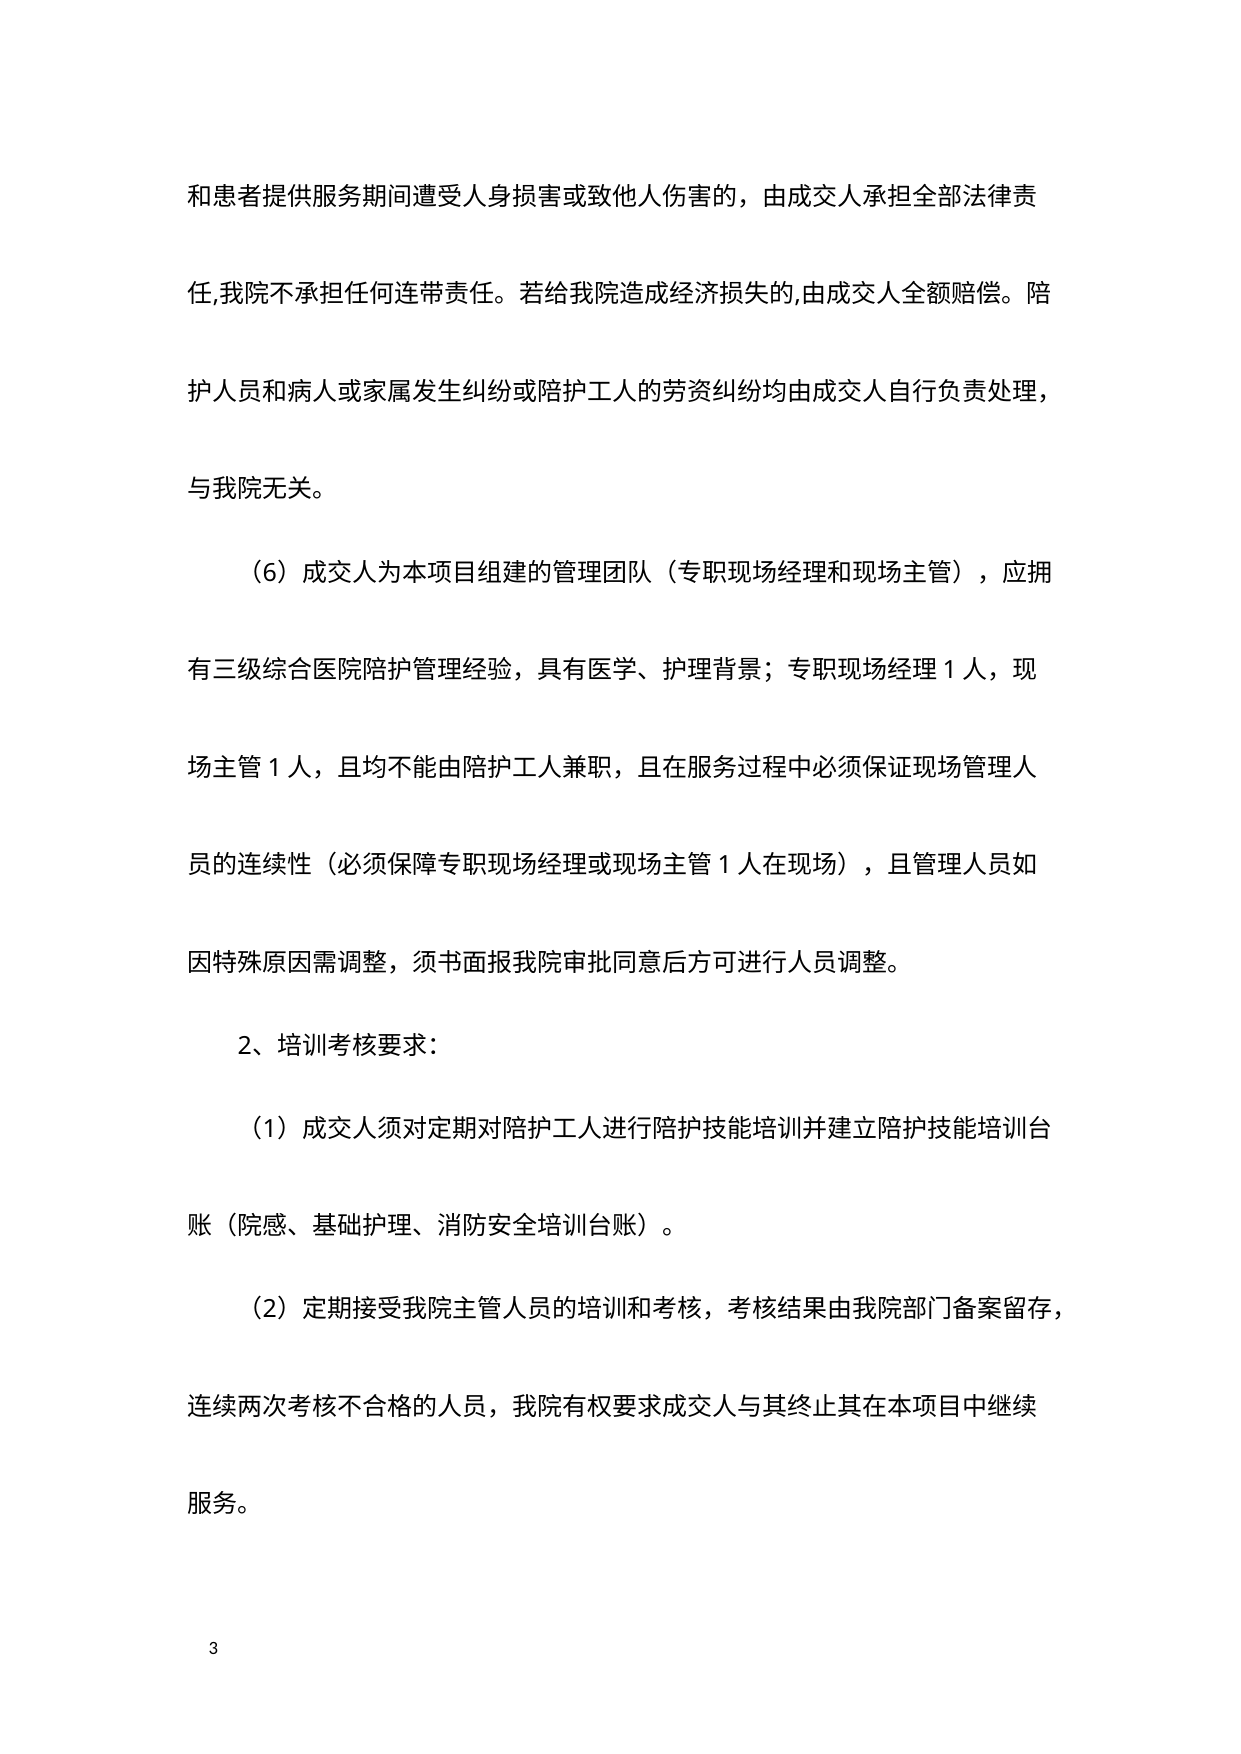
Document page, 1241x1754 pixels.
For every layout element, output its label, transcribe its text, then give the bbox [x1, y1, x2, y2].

text （6）成交人为本项目组建的管理团队（专职现场经理和现场主管），应拥有三级综合医院陪护管理经验，具有医学、护理背景；专职现场经理1人，现场主管1人，且均不能由陪护工人兼职，且在服务过程中必须保证现场管理人员的连续性（必须保障专职现场经理或现场主管1人在现场），且管理人员如因特殊原因需调整，须书面报我院审批同意后方可进行人员调整。 [187, 538, 1053, 993]
text （1）成交人须对定期对陪护工人进行陪护技能培训并建立陪护技能培训台账（院感、基础护理、消防安全培训台账）。 [187, 1094, 1053, 1256]
text 2、培训考核要求： [187, 1011, 1053, 1076]
text （2）定期接受我院主管人员的培训和考核，考核结果由我院部门备案留存，连续两次考核不合格的人员，我院有权要求成交人与其终止其在本项目中继续服务。 [187, 1274, 1053, 1534]
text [187, 162, 1053, 519]
